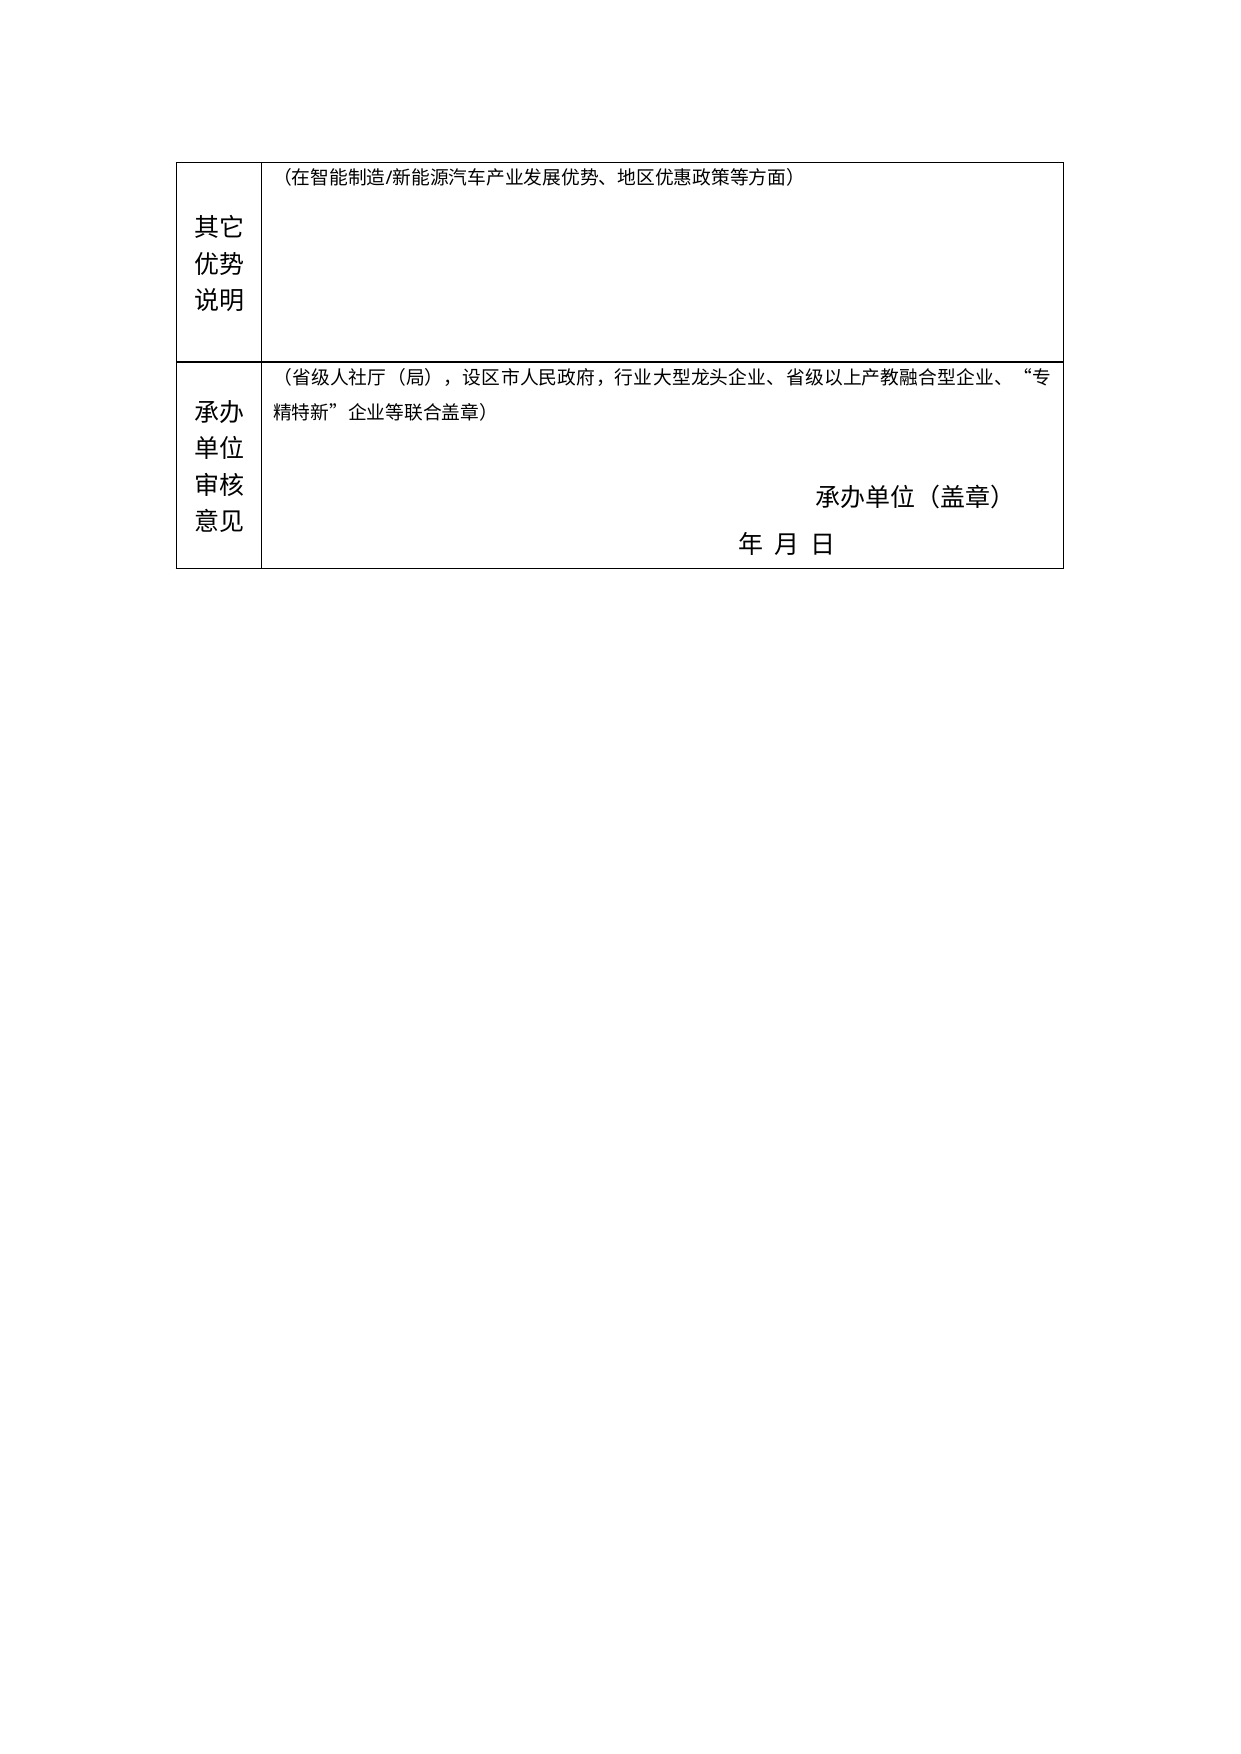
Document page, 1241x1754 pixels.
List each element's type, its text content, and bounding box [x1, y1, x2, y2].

table_cell 其它优势说明 [177, 163, 261, 361]
table_cell （省级人社厅（局），设区市人民政府，行业大型龙头企业、省级以上产教融合型企业、“专精特新”企业等联合盖章） 承办单位（盖章） 年 月 日 [262, 363, 1063, 568]
table_cell （在智能制造/新能源汽车产业发展优势、地区优惠政策等方面） [262, 163, 1063, 361]
table_cell 承办单位审核意见 [177, 363, 261, 568]
